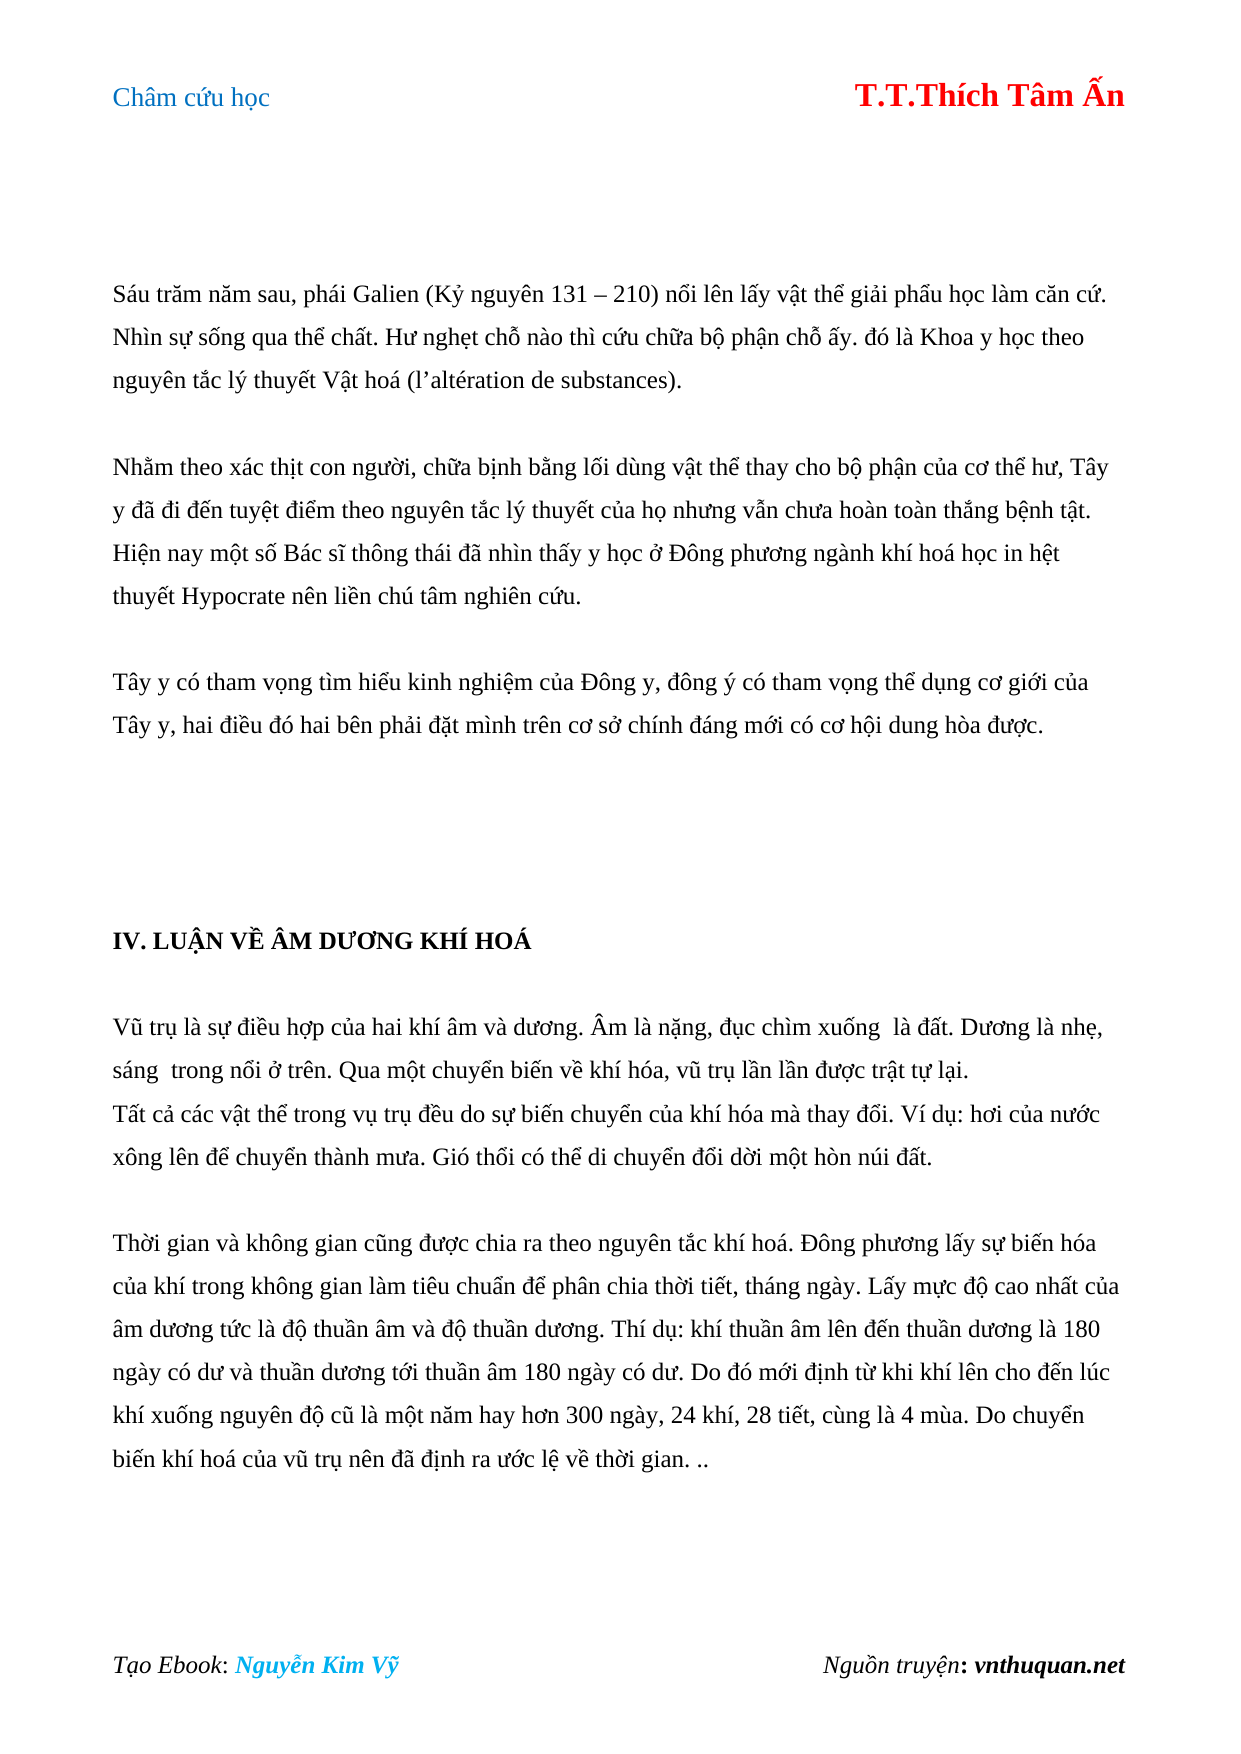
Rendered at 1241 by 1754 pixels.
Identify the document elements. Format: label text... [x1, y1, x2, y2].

text IV. LUẬN VỀ ÂM DƯƠNG KHÍ HOÁ Vũ trụ là sự điều hợp của hai khí âm và dương. Âm là nặng, đục chìm xuống là đất. Dương là nhẹ, sáng trong nổi ở trên. Qua một chuyển biến về khí hóa, vũ trụ lần lần được trật tự lại. Tất cả các vật thể trong vụ trụ đều do sự biến chuyển của khí hóa mà thay đổi. Ví dụ: hơi của nước xông lên để chuyển thành mưa. Gió thổi có thể di chuyển đổi dời một hòn núi đất. Thời gian và không gian cũng được chia ra theo nguyên tắc khí hoá. Đông phương lấy sự biến hóa của khí trong không gian làm tiêu chuẩn để phân chia thời tiết, tháng ngày. Lấy mực độ cao nhất của âm dương tức là độ thuần âm và độ thuần dương. Thí dụ: khí thuần âm lên đến thuần dương là 180 ngày có dư và thuần dương tới thuần âm 180 ngày có dư. Do đó mới định từ khi khí lên cho đến lúc khí xuống nguyên độ cũ là một năm hay hơn 300 ngày, 24 khí, 28 tiết, cùng là 4 mùa. Do chuyển biến khí hoá của vũ trụ nên đã định ra ước lệ về thời gian. .. [112, 840, 1128, 1472]
text Sáu trăm năm sau, phái Galien (Kỷ nguyên 131 – 210) nổi lên lấy vật thể giải phẩu học làm căn cứ. Nhìn sự sống qua thể chất. Hư nghẹt chỗ nào thì cứu chữa bộ phận chỗ ấy. đó là Khoa y học theo nguyên tắc lý thuyết Vật hoá (l’altération de substances). Nhằm theo xác thịt con người, chữa bịnh bằng lối dùng vật thể thay cho bộ phận của cơ thể hư, Tây y đã đi đến tuyệt điểm theo nguyên tắc lý thuyết của họ nhưng vẫn chưa hoàn toàn thắng bệnh tật. Hiện nay một số Bác sĩ thông thái đã nhìn thấy y học ở Đông phương ngành khí hoá học in hệt thuyết Hypocrate nên liền chú tâm nghiên cứu. Tây y có tham vọng tìm hiểu kinh nghiệm của Đông y, đông ý có tham vọng thể dụng cơ giới của Tây y, hai điều đó hai bên phải đặt mình trên cơ sở chính đáng mới có cơ hội dung hòa được. [112, 236, 1128, 739]
